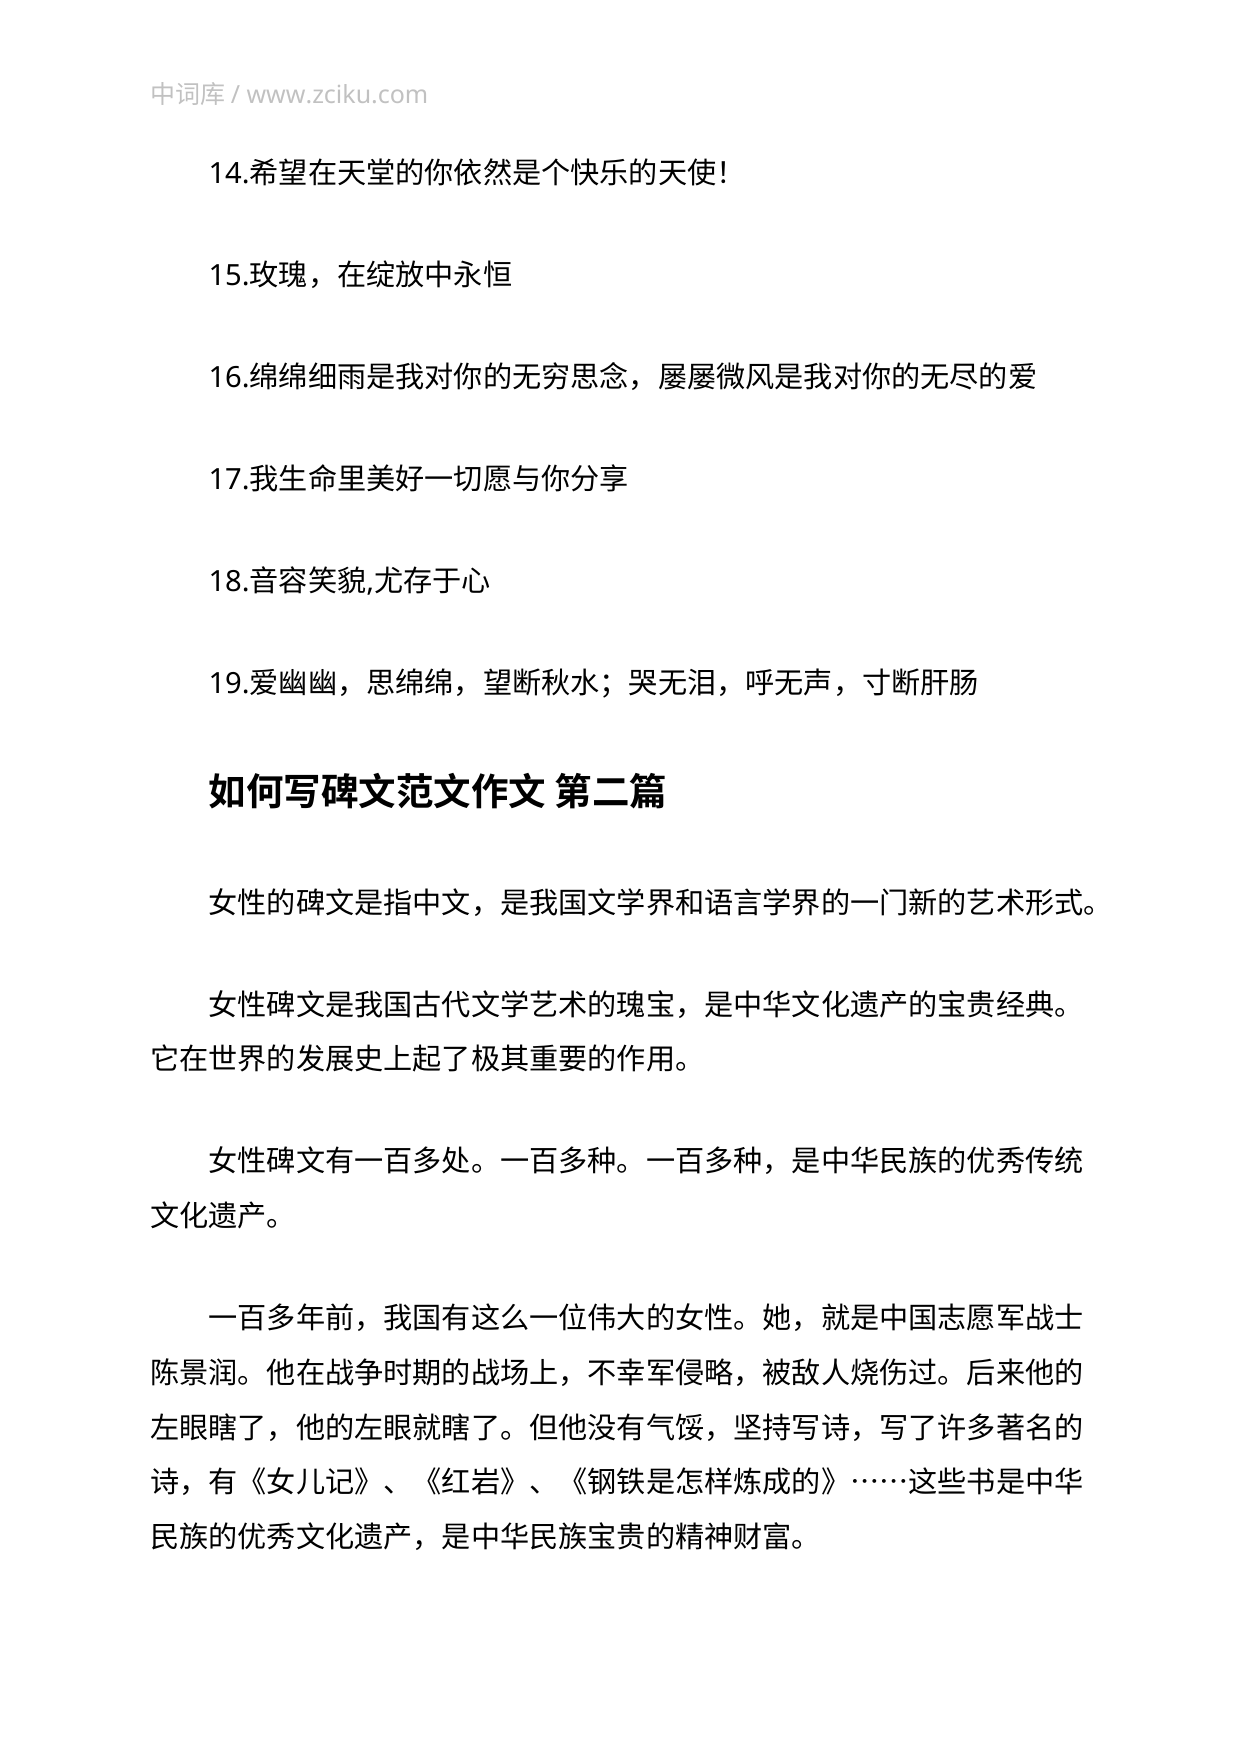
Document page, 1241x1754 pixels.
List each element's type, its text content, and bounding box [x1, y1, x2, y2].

text 女性的碑文是指中文，是我国文学界和语言学界的一门新的艺术形式。 [150, 879, 1090, 922]
text 女性碑文是我国古代文学艺术的瑰宝，是中华文化遗产的宝贵经典。它在世界的发展史上起了极其重要的作用。 [150, 981, 1090, 1078]
text 如何写碑文范文作文 第二篇 [150, 762, 1090, 816]
text 一百多年前，我国有这么一位伟大的女性。她，就是中国志愿军战士陈景润。他在战争时期的战场上，不幸军侵略，被敌人烧伤过。后来他的左眼瞎了，他的左眼就瞎了。但他没有气馁，坚持写诗，写了许多著名的诗，有《女儿记》、《红岩》、《钢铁是怎样炼成的》……这些书是中华民族的优秀文化遗产，是中华民族宝贵的精神财富。 [150, 1294, 1090, 1556]
text 女性碑文有一百多处。一百多种。一百多种，是中华民族的优秀传统文化遗产。 [150, 1138, 1090, 1235]
text 17.我生命里美好一切愿与你分享 [150, 456, 1090, 498]
text 18.音容笑貌,尤存于心 [150, 558, 1090, 600]
text 16.绵绵细雨是我对你的无穷思念，屡屡微风是我对你的无尽的爱 [150, 354, 1090, 396]
text 19.爱幽幽，思绵绵，望断秋水；哭无泪，呼无声，寸断肝肠 [150, 660, 1090, 702]
text 14.希望在天堂的你依然是个快乐的天使！ [150, 150, 1090, 192]
text 15.玫瑰，在绽放中永恒 [150, 252, 1090, 294]
